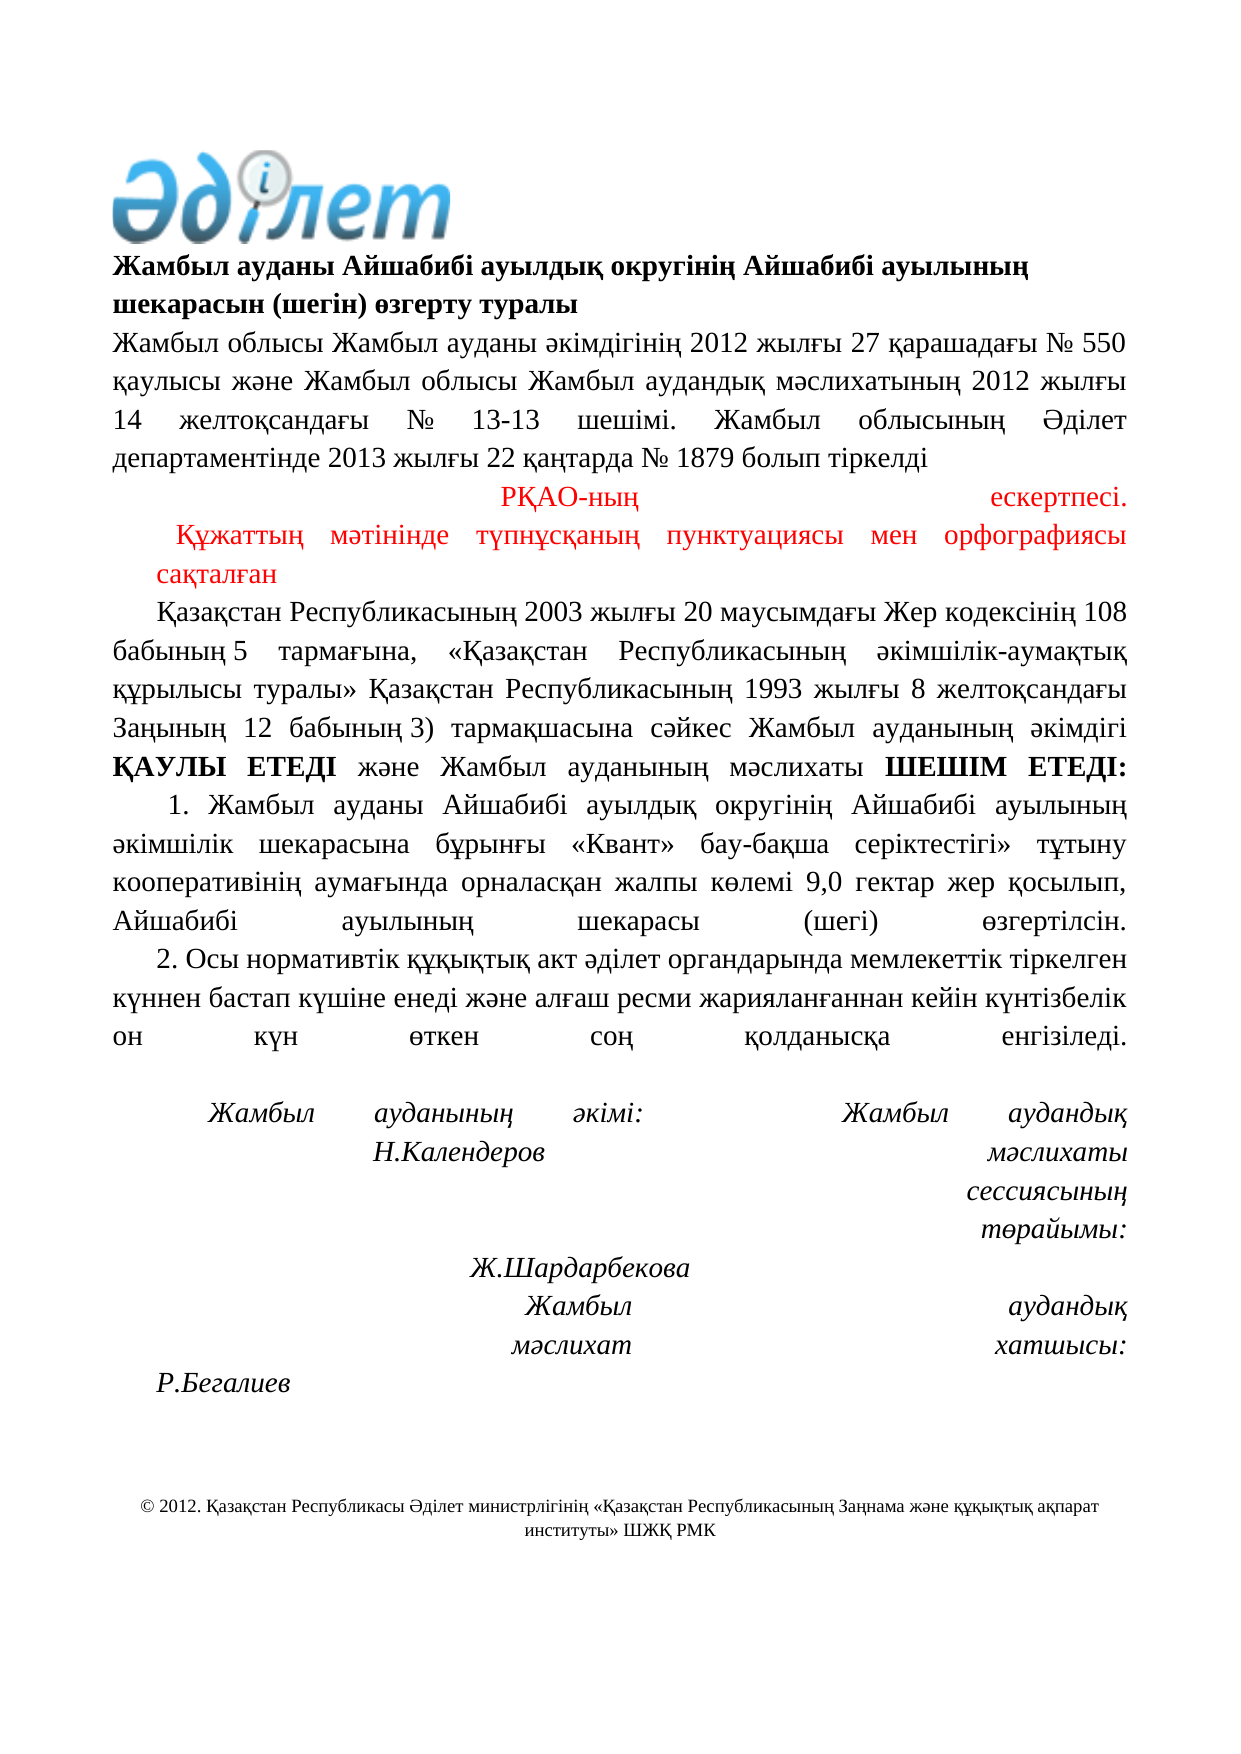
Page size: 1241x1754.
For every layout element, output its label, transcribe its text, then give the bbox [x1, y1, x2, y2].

text © 2012. Қазақстан Республикасы Әділет министрлігінің «Қазақстан Республикасының Заңнама және құқықтық ақпарат институты» ШЖҚ РМК [112, 1494, 1128, 1541]
picture [112, 150, 451, 244]
text Жамбыл ауданы Айшабибі ауылдық округінің Айшабибі ауылының шекарасын (шегін) өзгерту туралы [112, 248, 1128, 320]
text Жамбыл облысы Жамбыл ауданы әкімдігінің 2012 жылғы 27 қарашадағы № 550 қаулысы және Жамбыл облысы Жамбыл аудандық мәслихатының 2012 жылғы 14 желтоқсандағы № 13-13 шешімі. Жамбыл облысының Әділет департаментінде 2013 жылғы 22 қаңтарда № 1879 болып тіркелді [112, 325, 1128, 474]
text Жамбыл аудандық мәслихат хатшысы: Р.Бегалиев [112, 1288, 1128, 1399]
text Қазақстан Республикасының 2003 жылғы 20 маусымдағы Жер кодексінің 108 бабының 5 тармағына, «Қазақстан Республикасының әкімшілік-аумақтық құрылысы туралы» Қазақстан Республикасының 1993 жылғы 8 желтоқсандағы Заңының 12 бабының 3) тармақшасына сәйкес Жамбыл ауданының әкімдігі ҚАУЛЫ ЕТЕДІ және Жамбыл ауданының мәслихаты ШЕШІМ ЕТЕДІ: 1. Жамбыл ауданы Айшабибі ауылдық округінің Айшабибі ауылының әкімшілік шекарасына бұрынғы «Квант» бау-бақша серіктестігі» тұтыну кооперативінің аумағында орналасқан жалпы көлемі 9,0 гектар жер қосылып, Айшабибі ауылының шекарасы (шегі) өзгертілсін. 2. Осы нормативтік құқықтық акт әділет органдарында мемлекеттік тіркелген күннен бастап күшіне енеді және алғаш ресми жарияланғаннан кейін күнтізбелік он күн өткен соң қолданысқа енгізіледі. Жамбыл ауданының әкімі: Жамбыл аудандық Н.Календеров мәслихаты сессиясының төрайымы: Ж.Шардарбекова [112, 594, 1128, 1283]
text РҚАО-ның ескертпесі. Құжаттың мәтінінде түпнұсқаның пунктуациясы мен орфографиясы сақталған [112, 479, 1128, 589]
